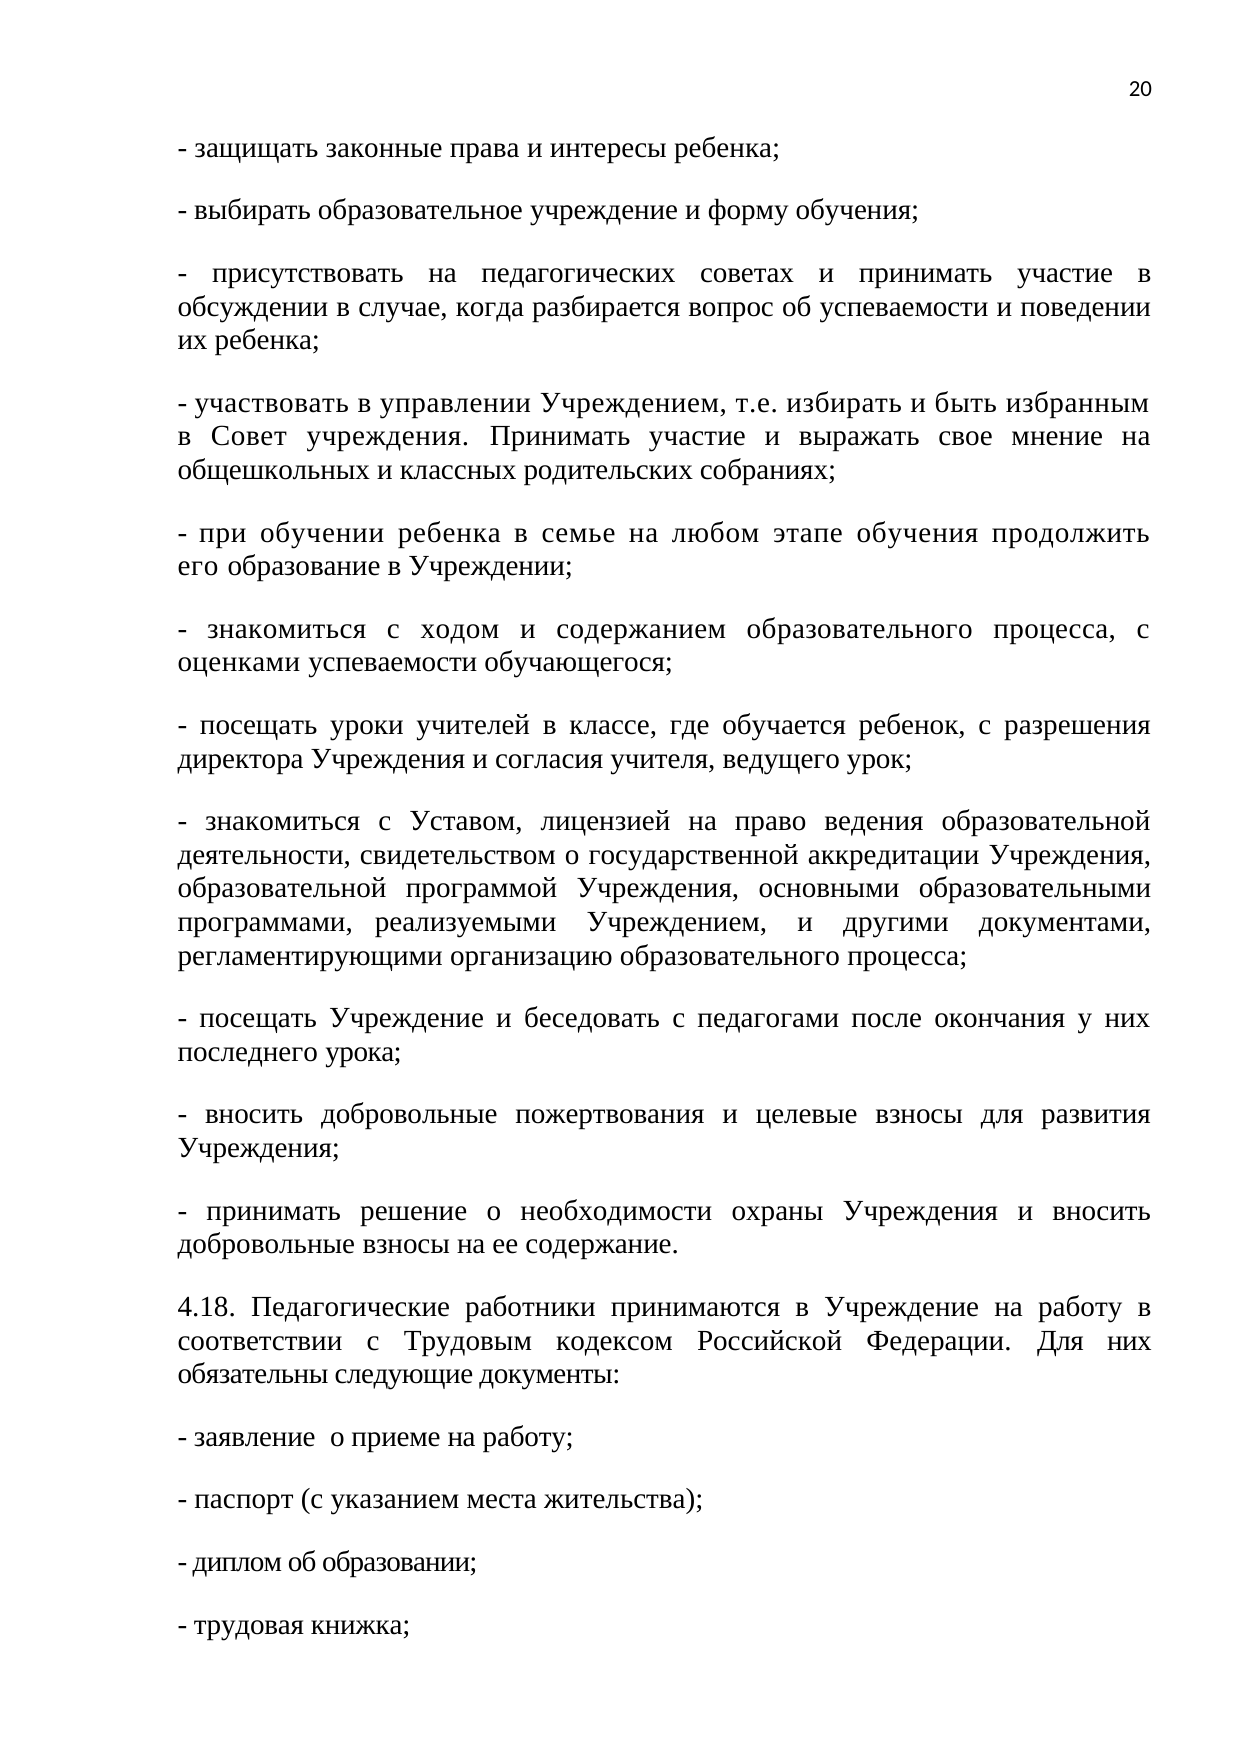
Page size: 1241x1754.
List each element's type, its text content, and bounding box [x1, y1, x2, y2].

text - посещать уроки учителей в классе, где обучается ребенок, с разрешения директора Учреждения и согласия учителя, ведущего урок; [177, 707, 1152, 774]
text - участвовать в управлении Учреждением, т.е. избирать и быть избранным в Совет учреждения. Принимать участие и выражать свое мнение на общешкольных и классных родительских собраниях; [177, 385, 1152, 486]
text - заявление о приеме на работу; [177, 1419, 1152, 1452]
text - посещать Учреждение и беседовать с педагогами после окончания у них последнего урока; [177, 1000, 1152, 1067]
text - вносить добровольные пожертвования и целевые взносы для развития Учреждения; [177, 1097, 1152, 1164]
text - знакомиться с ходом и содержанием образовательного процесса, с оценками успеваемости обучающегося; [177, 611, 1152, 678]
text - знакомиться с Уставом, лицензией на право ведения образовательной деятельности, свидетельством о государственной аккредитации Учреждения, образовательной программой Учреждения, основными образовательными программами, реализуемыми Учреждением, и другими документами, регламентирующими организацию образовательного процесса; [177, 803, 1152, 971]
text - принимать решение о необходимости охраны Учреждения и вносить добровольные взносы на ее содержание. [177, 1193, 1152, 1260]
text - защищать законные права и интересы ребенка; [177, 130, 1152, 163]
text 4.18. Педагогические работники принимаются в Учреждение на работу в соответствии с Трудовым кодексом Российской Федерации. Для них обязательны следующие документы: [177, 1289, 1152, 1390]
text - паспорт (с указанием места жительства); [177, 1482, 1152, 1515]
text - выбирать образовательное учреждение и форму обучения; [177, 192, 1152, 226]
text - диплом об образовании; [177, 1544, 1152, 1578]
text - трудовая книжка; [177, 1607, 1152, 1641]
text - присутствовать на педагогических советах и принимать участие в обсуждении в случае, когда разбирается вопрос об успеваемости и поведении их ребенка; [177, 255, 1152, 356]
text - при обучении ребенка в семье на любом этапе обучения продолжить его образование в Учреждении; [177, 515, 1152, 582]
